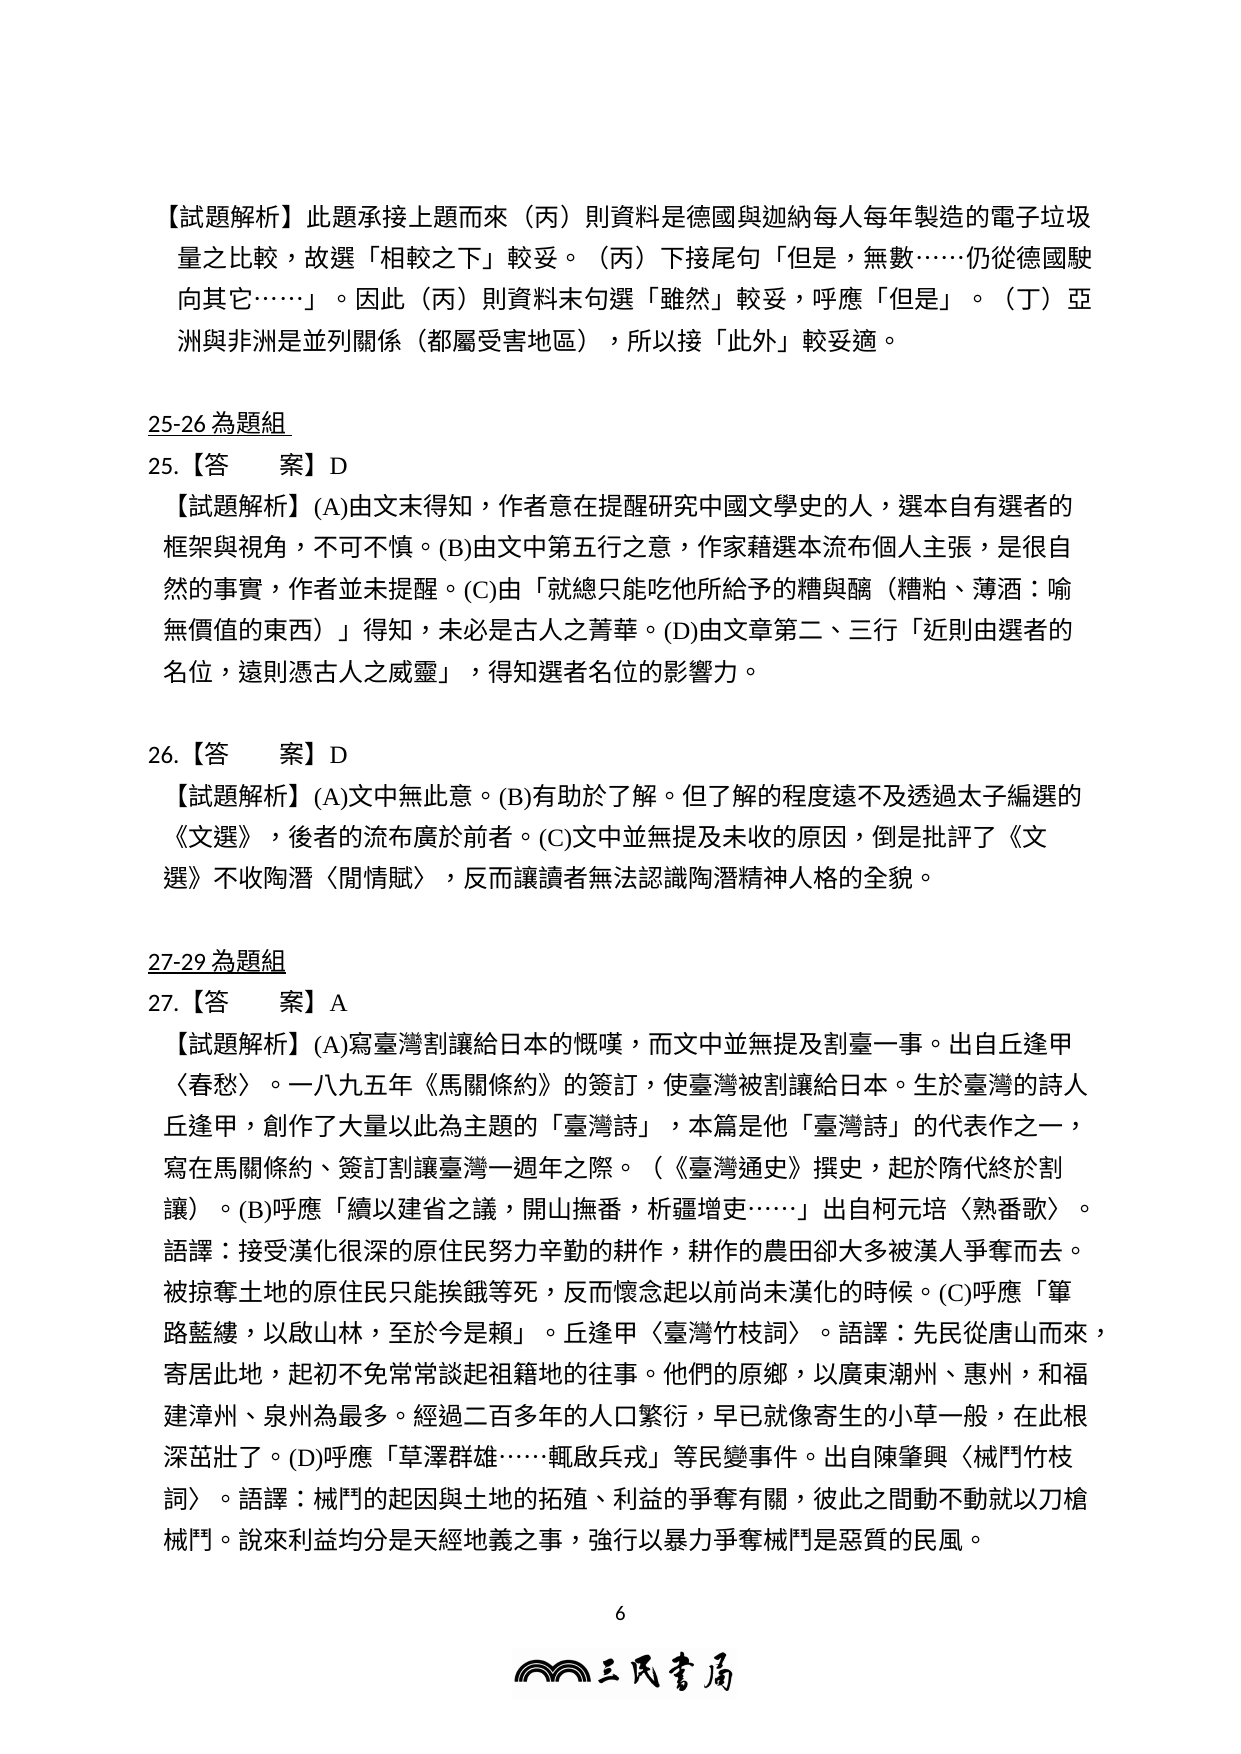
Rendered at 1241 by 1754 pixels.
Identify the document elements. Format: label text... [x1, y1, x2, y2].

text 【試題解析】此題承接上題而來（丙）則資料是德國與迦納每人每年製造的電子垃圾量之比較，故選「相較之下」較妥。（丙）下接尾句「但是，無數……仍從德國駛向其它……」。因此（丙）則資料末句選「雖然」較妥，呼應「但是」。（丁）亞洲與非洲是並列關係（都屬受害地區），所以接「此外」較妥適。 [148, 194, 1092, 360]
text 26.【答 案】D [148, 732, 1092, 773]
text 25.【答 案】D [148, 443, 1092, 484]
text 【試題解析】(A)由文末得知，作者意在提醒研究中國文學史的人，選本自有選者的框架與視角，不可不慎。(B)由文中第五行之意，作家藉選本流布個人主張，是很自然的事實，作者並未提醒。(C)由「就總只能吃他所給予的糟與醨（糟粕、薄酒：喻無價值的東西）」得知，未必是古人之菁華。(D)由文章第二、三行「近則由選者的名位，遠則憑古人之威靈」，得知選者名位的影響力。 [164, 484, 1092, 691]
text 【試題解析】(A)文中無此意。(B)有助於了解。但了解的程度遠不及透過太子編選的《文選》，後者的流布廣於前者。(C)文中並無提及未收的原因，倒是批評了《文選》不收陶潛〈閒情賦〉，反而讓讀者無法認識陶潛精神人格的全貌。 [164, 773, 1092, 898]
text 27-29為題組 [148, 939, 1092, 980]
text 25-26為題組 [148, 401, 1092, 443]
text 27.【答 案】A [148, 980, 1092, 1022]
text 【試題解析】(A)寫臺灣割讓給日本的慨嘆，而文中並無提及割臺一事。出自丘逢甲〈春愁〉。一八九五年《馬關條約》的簽訂，使臺灣被割讓給日本。生於臺灣的詩人丘逢甲，創作了大量以此為主題的「臺灣詩」，本篇是他「臺灣詩」的代表作之一，寫在馬關條約、簽訂割讓臺灣一週年之際。（《臺灣通史》撰史，起於隋代終於割讓）。(B)呼應「續以建省之議，開山撫番，析疆增吏……」出自柯元培〈熟番歌〉。語譯：接受漢化很深的原住民努力辛勤的耕作，耕作的農田卻大多被漢人爭奪而去。被掠奪土地的原住民只能挨餓等死，反而懷念起以前尚未漢化的時候。(C)呼應「篳路藍縷，以啟山林，至於今是賴」。丘逢甲〈臺灣竹枝詞〉。語譯：先民從唐山而來，寄居此地，起初不免常常談起祖籍地的往事。他們的原鄉，以廣東潮州、惠州，和福建漳州、泉州為最多。經過二百多年的人口繁衍，早已就像寄生的小草一般，在此根深茁壯了。(D)呼應「草澤群雄……輒啟兵戎」等民變事件。出自陳肇興〈械鬥竹枝詞〉。語譯：械鬥的起因與土地的拓殖、利益的爭奪有關，彼此之間動不動就以刀槍械鬥。說來利益均分是天經地義之事，強行以暴力爭奪械鬥是惡質的民風。 [164, 1022, 1092, 1559]
